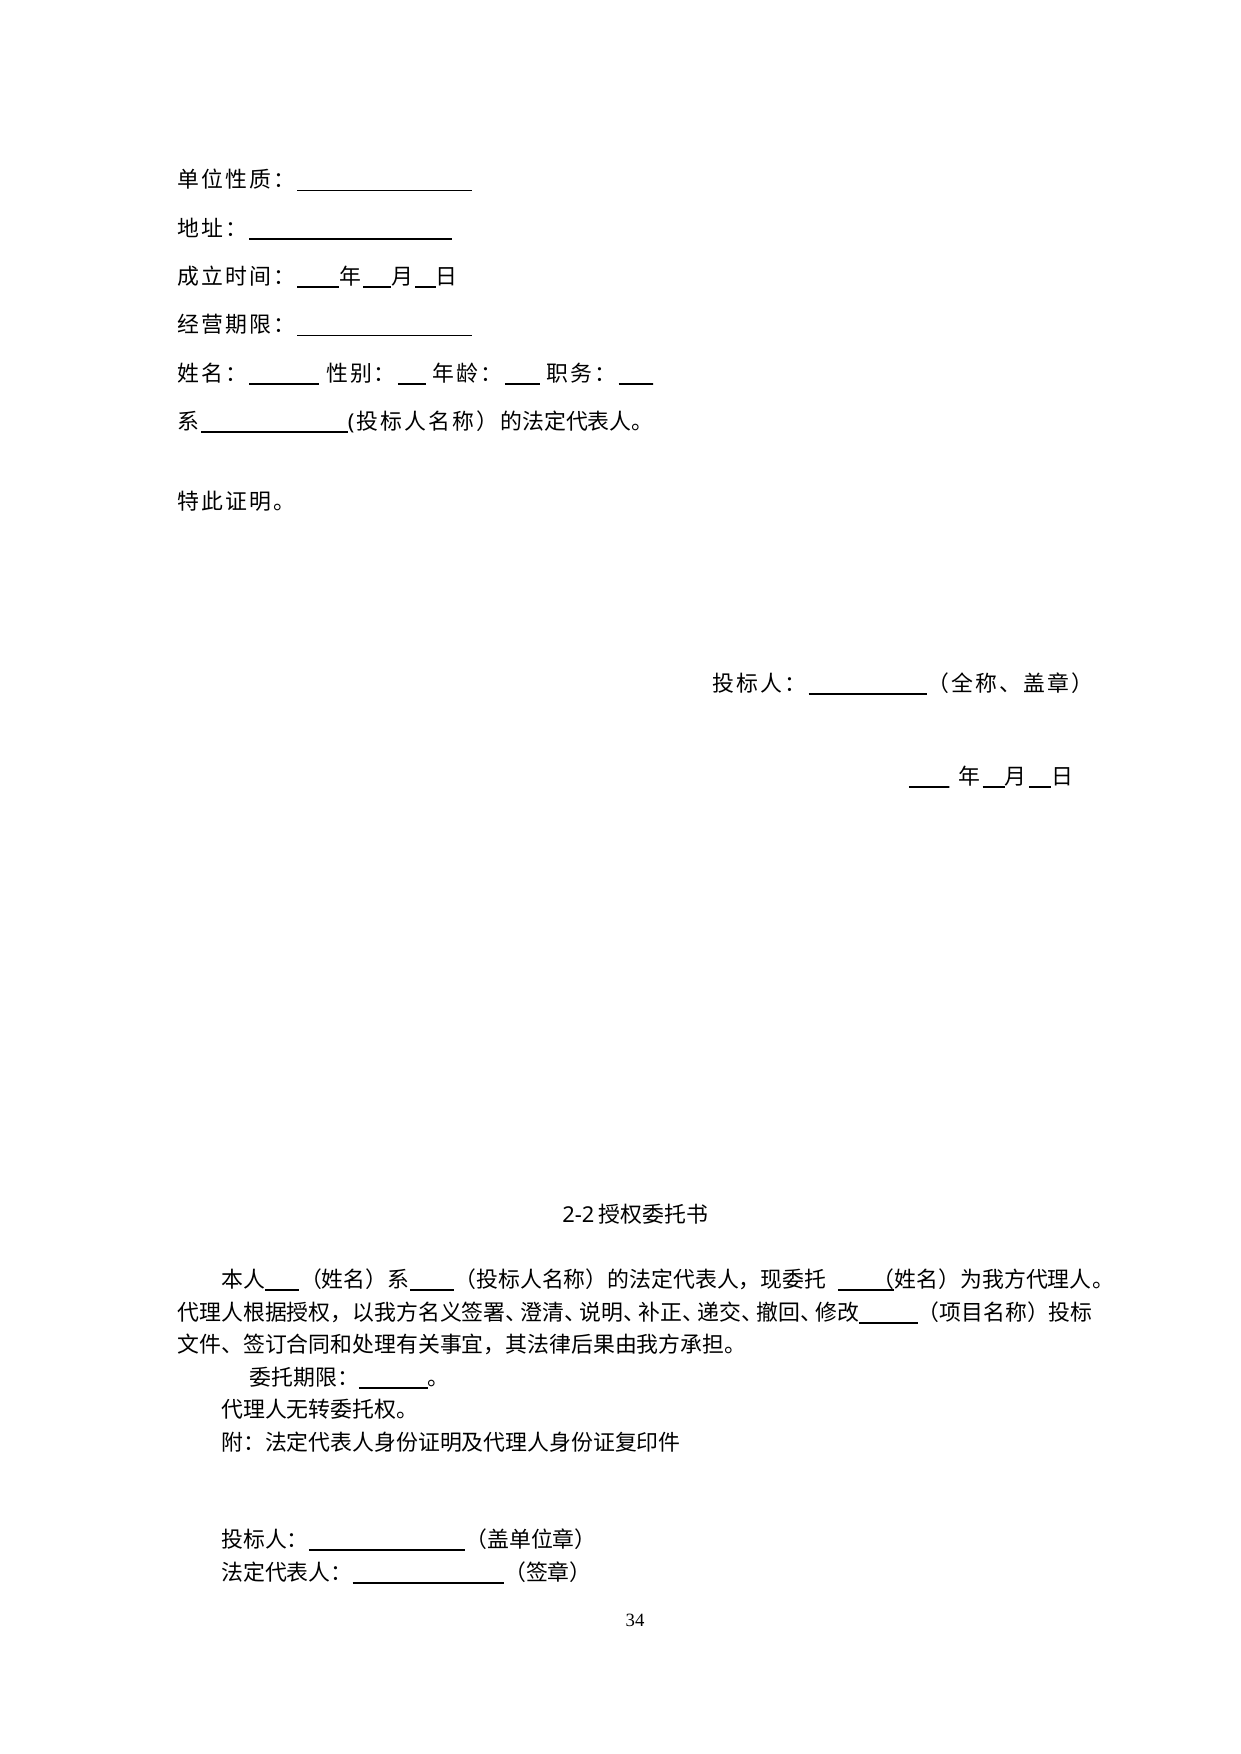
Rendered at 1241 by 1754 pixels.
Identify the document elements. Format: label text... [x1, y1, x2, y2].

text 系 (投标人名称）的法定代表人。 [177, 404, 1092, 436]
text 投标人： （盖单位章） [177, 1533, 1092, 1566]
text 单位性质： [177, 162, 1092, 194]
text 经营期限： [177, 307, 1092, 339]
text 特此证明。 [177, 483, 1092, 516]
text 代理人无转委托权。 [177, 1403, 1092, 1436]
text 姓名： 性别： 年龄： 职务： [177, 355, 1092, 388]
text 附：法定代表人身份证明及代理人身份证复印件 [177, 1436, 1092, 1468]
text 本人 （姓名）系 （投标人名称）的法定代表人，现委托 （姓名）为我方代理人。代理人根据授权，以我方名义签署、澄清、说明、补正、递交、撤回、修改 （项目名称）投标文件、签订合同和处理有关事宜，其法律后果由我方承担。 [177, 1273, 1092, 1371]
text 成立时间： 年 月 日 [177, 259, 1092, 291]
text 地址： [177, 210, 1092, 243]
text 年 月 日 [177, 770, 1073, 802]
text 委托期限： 。 [177, 1371, 1092, 1403]
text 2-2授权委托书 [177, 1208, 1092, 1241]
text 投标人： （全称、盖章） [177, 674, 1092, 707]
